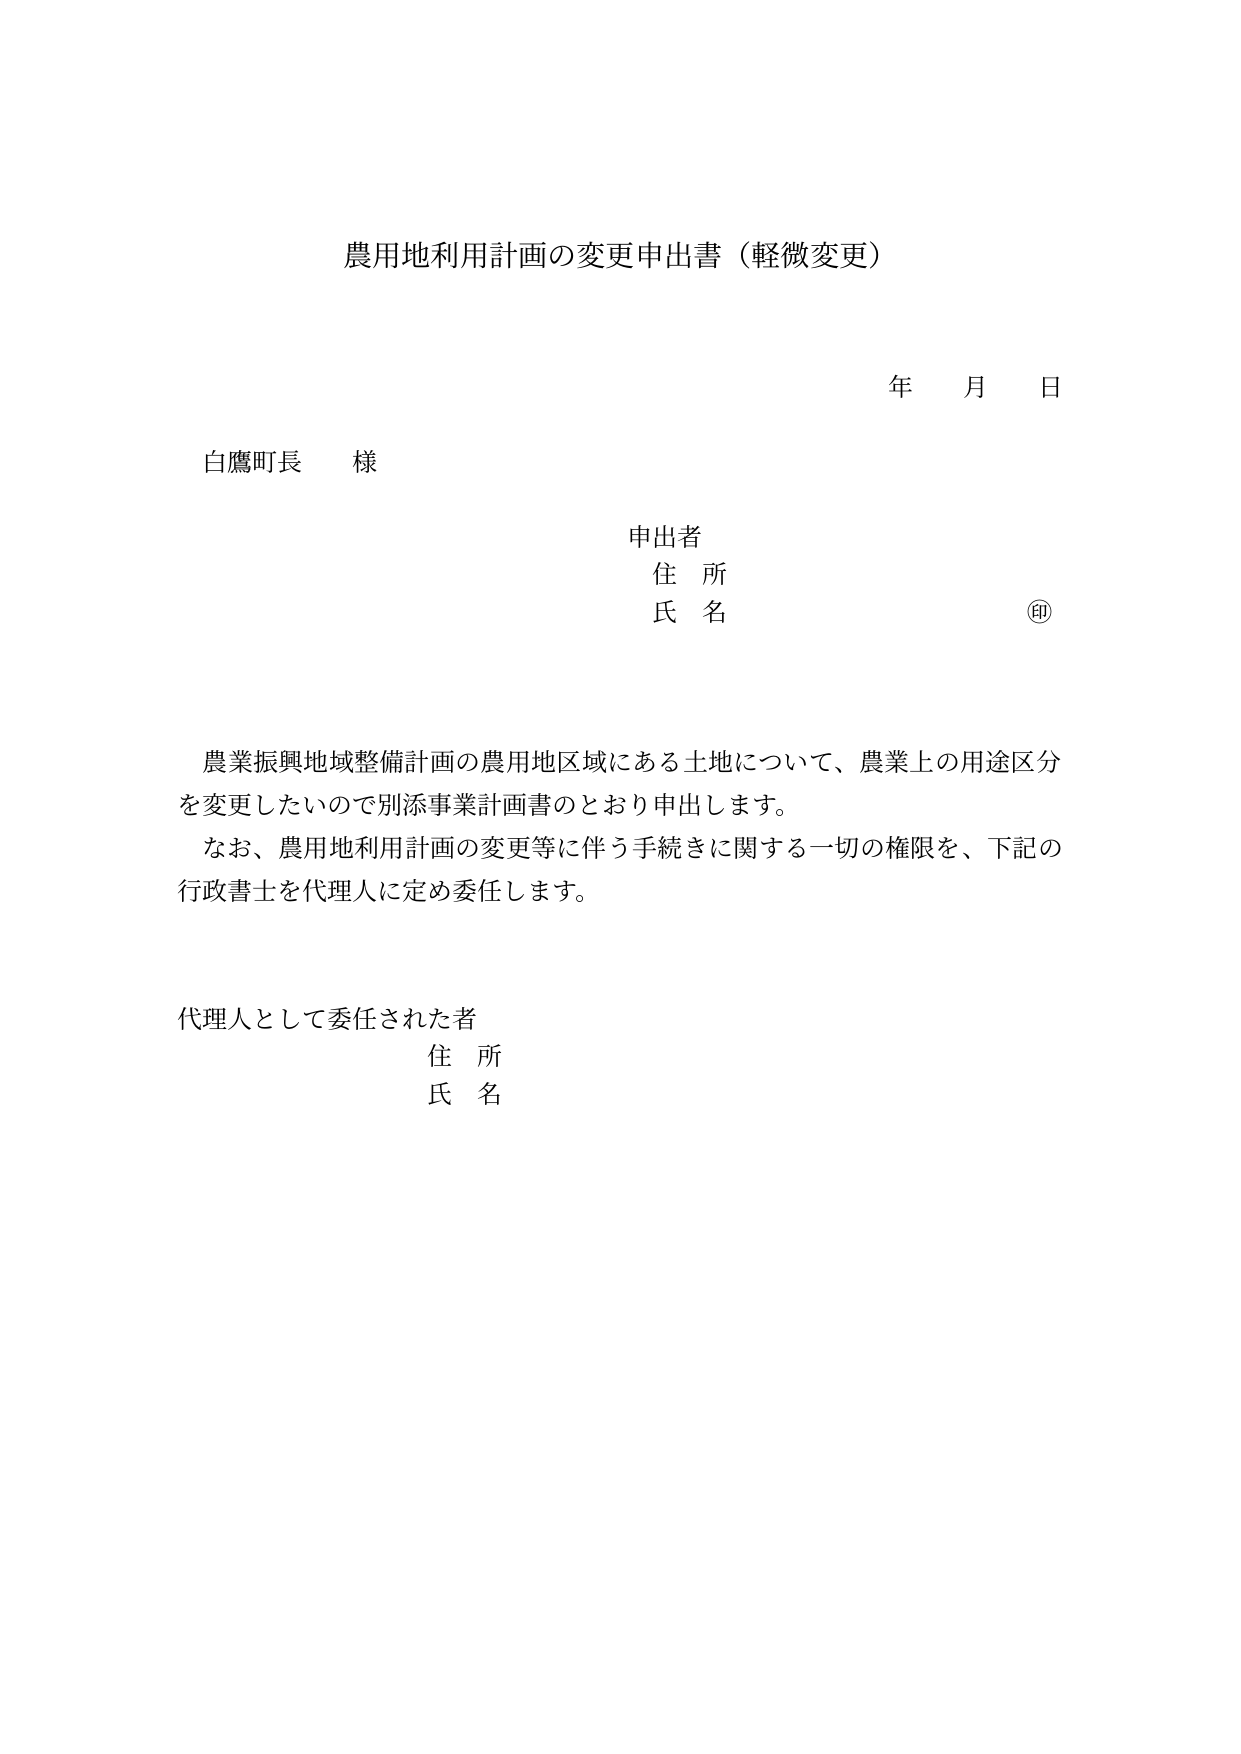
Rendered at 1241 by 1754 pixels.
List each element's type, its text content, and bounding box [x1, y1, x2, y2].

text 氏 名 ㊞ [177, 592, 1063, 629]
text なお、農用地利用計画の変更等に伴う手続きに関する一切の権限を、下記の行政書士を代理人に定め委任します。 [177, 828, 1063, 908]
text 代理人として委任された者 [177, 999, 1063, 1036]
text 氏 名 [177, 1074, 1063, 1111]
text 農用地利用計画の変更申出書（軽微変更） [177, 217, 1063, 292]
text 白鷹町長 様 [177, 442, 1063, 479]
text 年 月 日 [177, 367, 1063, 404]
text 申出者 [177, 517, 1063, 554]
text 住 所 [177, 1036, 1063, 1074]
text 農業振興地域整備計画の農用地区域にある土地について、農業上の用途区分を変更したいので別添事業計画書のとおり申出します。 [177, 742, 1063, 822]
text 住 所 [177, 554, 1063, 592]
